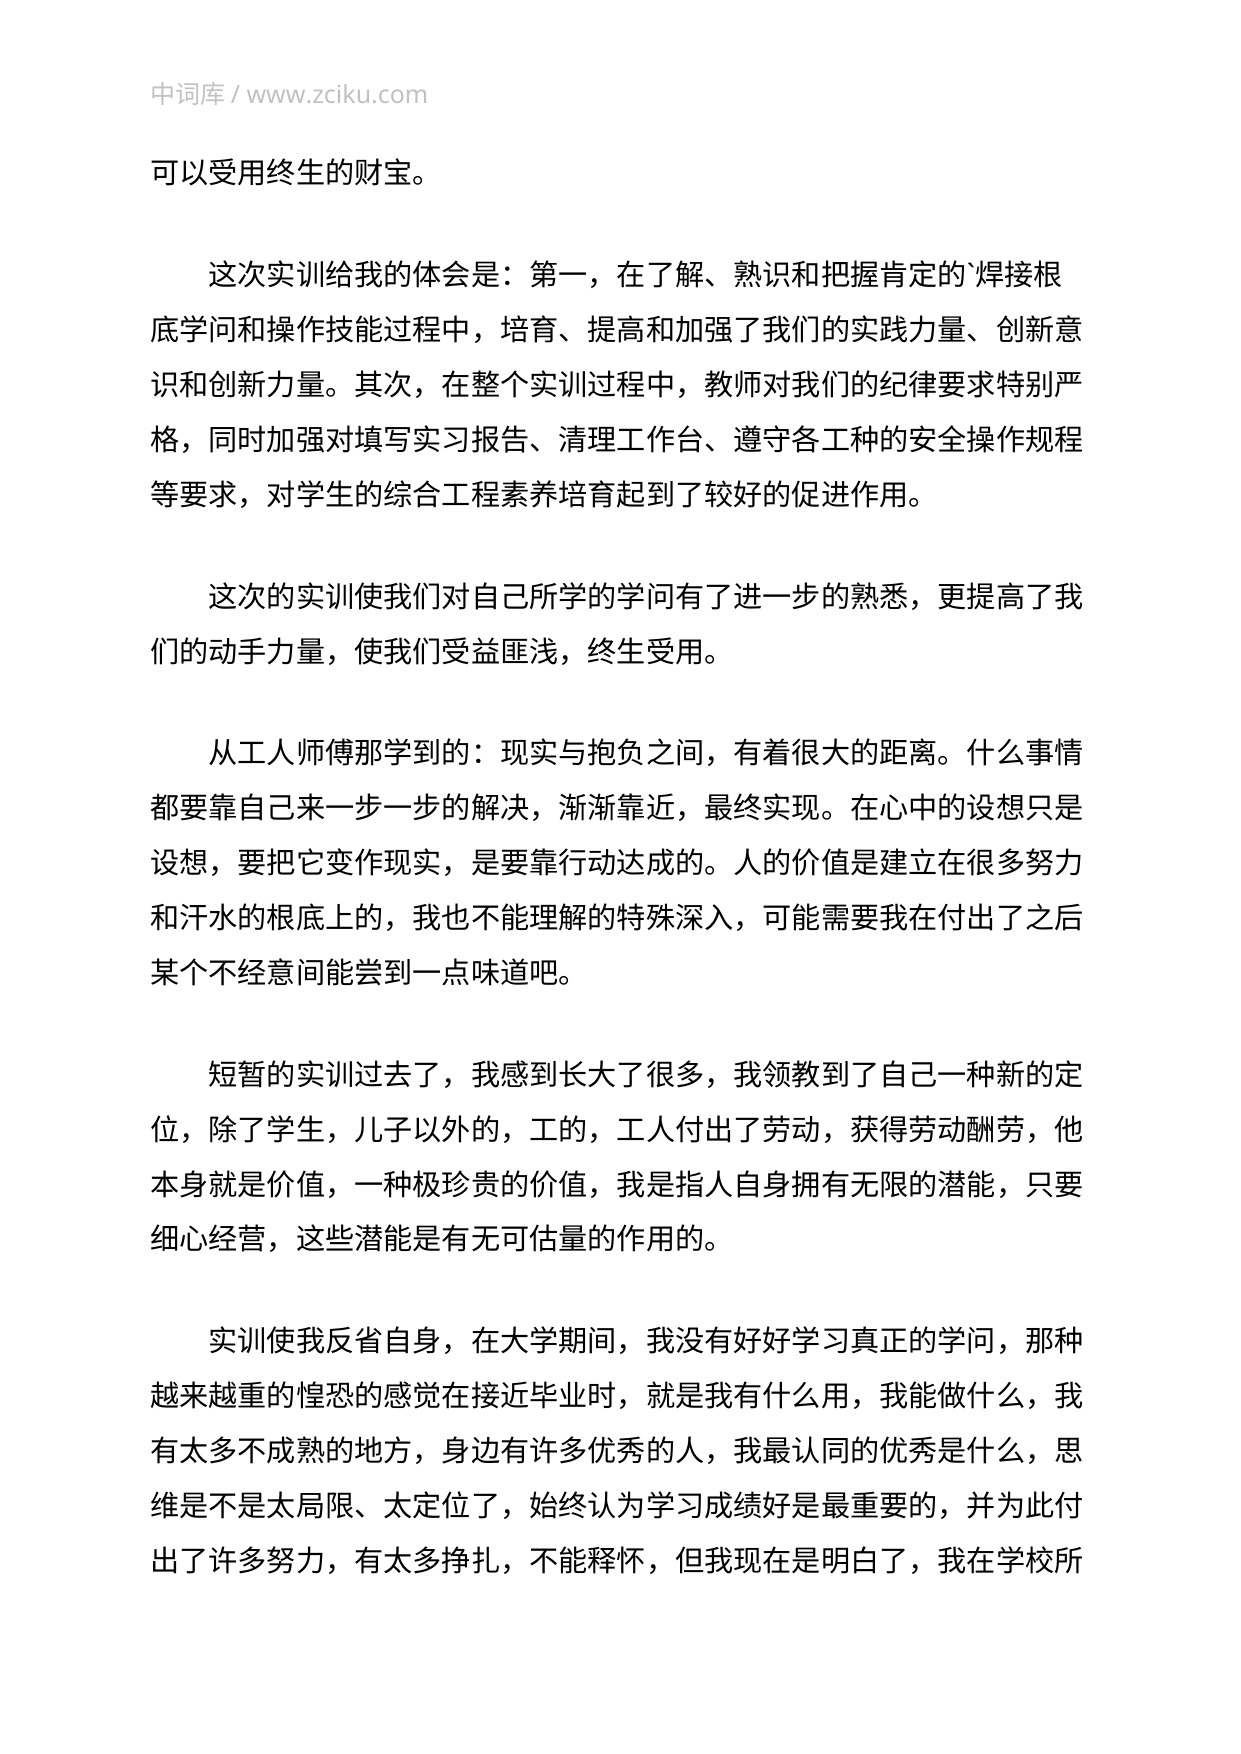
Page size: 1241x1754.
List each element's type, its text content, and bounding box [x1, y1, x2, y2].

text 从工人师傅那学到的：现实与抱负之间，有着很大的距离。什么事情都要靠自己来一步一步的解决，渐渐靠近，最终实现。在心中的设想只是设想，要把它变作现实，是要靠行动达成的。人的价值是建立在很多努力和汗水的根底上的，我也不能理解的特殊深入，可能需要我在付出了之后某个不经意间能尝到一点味道吧。 [150, 730, 1090, 992]
text 短暂的实训过去了，我感到长大了很多，我领教到了自己一种新的定位，除了学生，儿子以外的，工的，工人付出了劳动，获得劳动酬劳，他本身就是价值，一种极珍贵的价值，我是指人自身拥有无限的潜能，只要细心经营，这些潜能是有无可估量的作用的。 [150, 1051, 1090, 1258]
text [150, 150, 1090, 192]
text 这次的实训使我们对自己所学的学问有了进一步的熟悉，更提高了我们的动手力量，使我们受益匪浅，终生受用。 [150, 573, 1090, 670]
text 这次实训给我的体会是：第一，在了解、熟识和把握肯定的`焊接根底学问和操作技能过程中，培育、提高和加强了我们的实践力量、创新意识和创新力量。其次，在整个实训过程中，教师对我们的纪律要求特别严格，同时加强对填写实习报告、清理工作台、遵守各工种的安全操作规程等要求，对学生的综合工程素养培育起到了较好的促进作用。 [150, 252, 1090, 514]
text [150, 1318, 1090, 1579]
